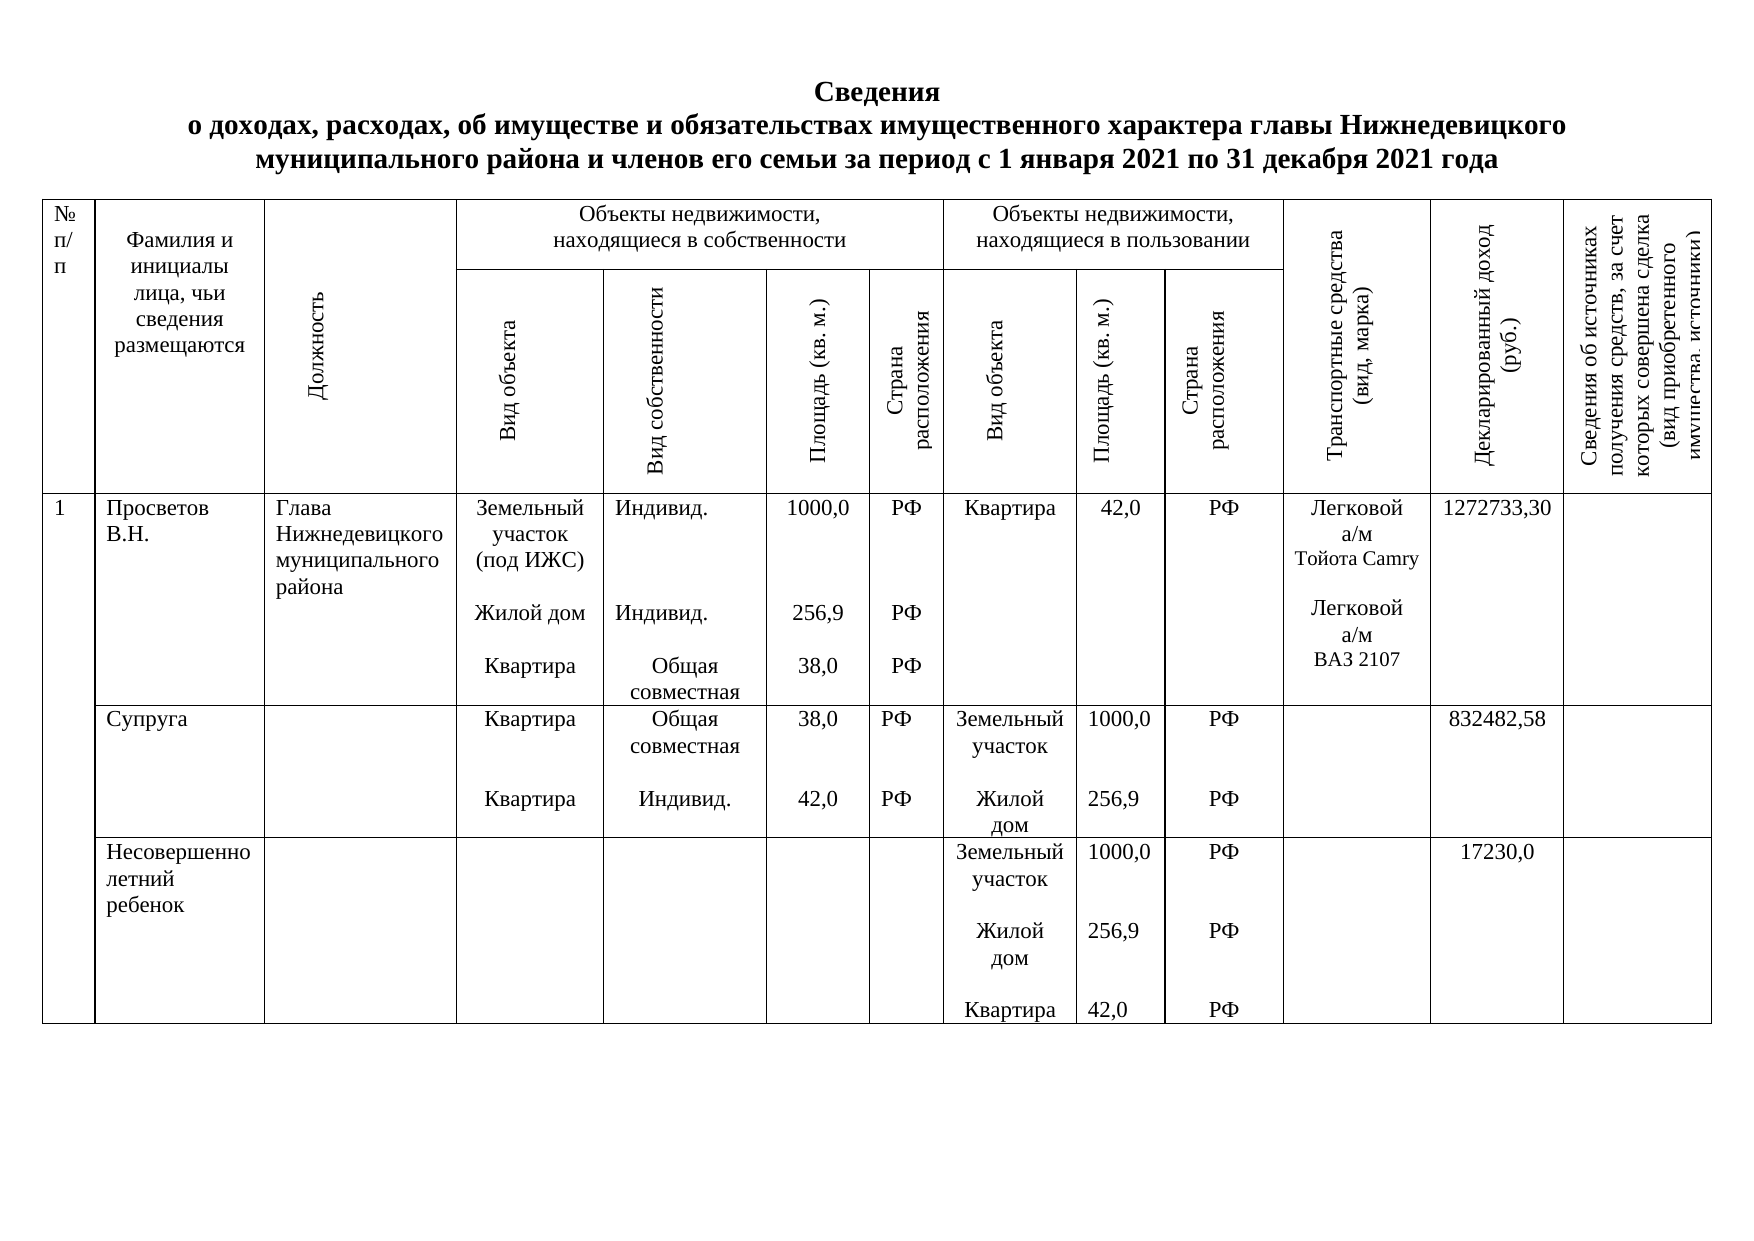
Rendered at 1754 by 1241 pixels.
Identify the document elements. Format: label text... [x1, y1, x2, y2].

table_cell Вид собственности [604, 270, 766, 493]
table_cell Вид объекта [944, 270, 1076, 493]
table_cell Вид объекта [457, 270, 603, 493]
table_cell РФ РФ [1166, 706, 1283, 837]
table_cell 1000,0 256,9 [1077, 706, 1164, 837]
table_cell Легковой а/м Тойота Camry Легковой а/м ВАЗ 2107 [1284, 494, 1430, 704]
table_cell [1284, 838, 1430, 1023]
table_cell 832482,58 [1431, 706, 1563, 837]
table_cell [1284, 706, 1430, 837]
table_cell 1272733,30 [1431, 494, 1563, 704]
table_cell [1564, 494, 1711, 704]
table_cell [1564, 838, 1711, 1023]
table_cell Общая совместная Индивид. [604, 706, 766, 837]
table_header Сведения об источниках получения средств, за счет которых совершена сделка (вид приобретенного имущества, источники) [1564, 200, 1711, 493]
table_cell Площадь (кв. м.) [767, 270, 869, 493]
table_header Объекты недвижимости, находящиеся в собственности [457, 200, 943, 269]
table_cell Квартира Квартира [457, 706, 603, 837]
table_cell Площадь (кв. м.) [1077, 270, 1164, 493]
table_cell 1 [43, 494, 94, 1023]
table_header Декларированный доход (руб.) [1431, 200, 1563, 493]
table_cell [457, 838, 603, 1023]
table_cell 42,0 [1077, 494, 1164, 704]
table_cell 1000,0 256,9 38,0 [767, 494, 869, 704]
table_cell 17230,0 [1431, 838, 1563, 1023]
text о доходах, расходах, об имуществе и обязательствах имущественного характера главы Нижнедевицкого муниципального района и членов его семьи за период с 1 января 2021 по 31 декабря 2021 года [118, 107, 1636, 174]
table_cell Глава Нижнедевицкого муниципального района [265, 494, 456, 704]
text Сведения [118, 74, 1636, 107]
table_cell Индивид. Индивид. Общая совместная [604, 494, 766, 704]
table_cell РФ РФ РФ [870, 494, 943, 704]
table_header Объекты недвижимости, находящиеся в пользовании [944, 200, 1283, 269]
table_cell Земельный участок (под ИЖС) Жилой дом Квартира [457, 494, 603, 704]
table_cell Квартира [944, 494, 1076, 704]
table_cell [1564, 706, 1711, 837]
table_cell РФ РФ РФ [1166, 838, 1283, 1023]
table_header Должность [265, 200, 456, 493]
table_cell [265, 706, 456, 837]
table_cell [767, 838, 869, 1023]
table_header Транспортные средства (вид, марка) [1284, 200, 1430, 493]
table_cell [870, 838, 943, 1023]
table_cell Супруга [96, 706, 264, 837]
table_header № п/п [43, 200, 94, 493]
table_cell [265, 838, 456, 1023]
table_cell РФ [1166, 494, 1283, 704]
table_header Фамилия и инициалы лица, чьи сведения размещаются [96, 200, 264, 493]
table_cell [604, 838, 766, 1023]
table_cell Страна расположения [870, 270, 943, 493]
table_cell Просветов В.Н. [96, 494, 264, 704]
table_cell Земельный участок Жилой дом Квартира [944, 838, 1076, 1023]
table_cell 38,0 42,0 [767, 706, 869, 837]
table_cell Земельный участок Жилой дом [944, 706, 1076, 837]
table_cell Страна расположения [1166, 270, 1283, 493]
table_cell Несовершеннолетний ребенок [96, 838, 264, 1023]
table_cell 1000,0 256,9 42,0 [1077, 838, 1164, 1023]
table_cell РФ РФ [870, 706, 943, 837]
